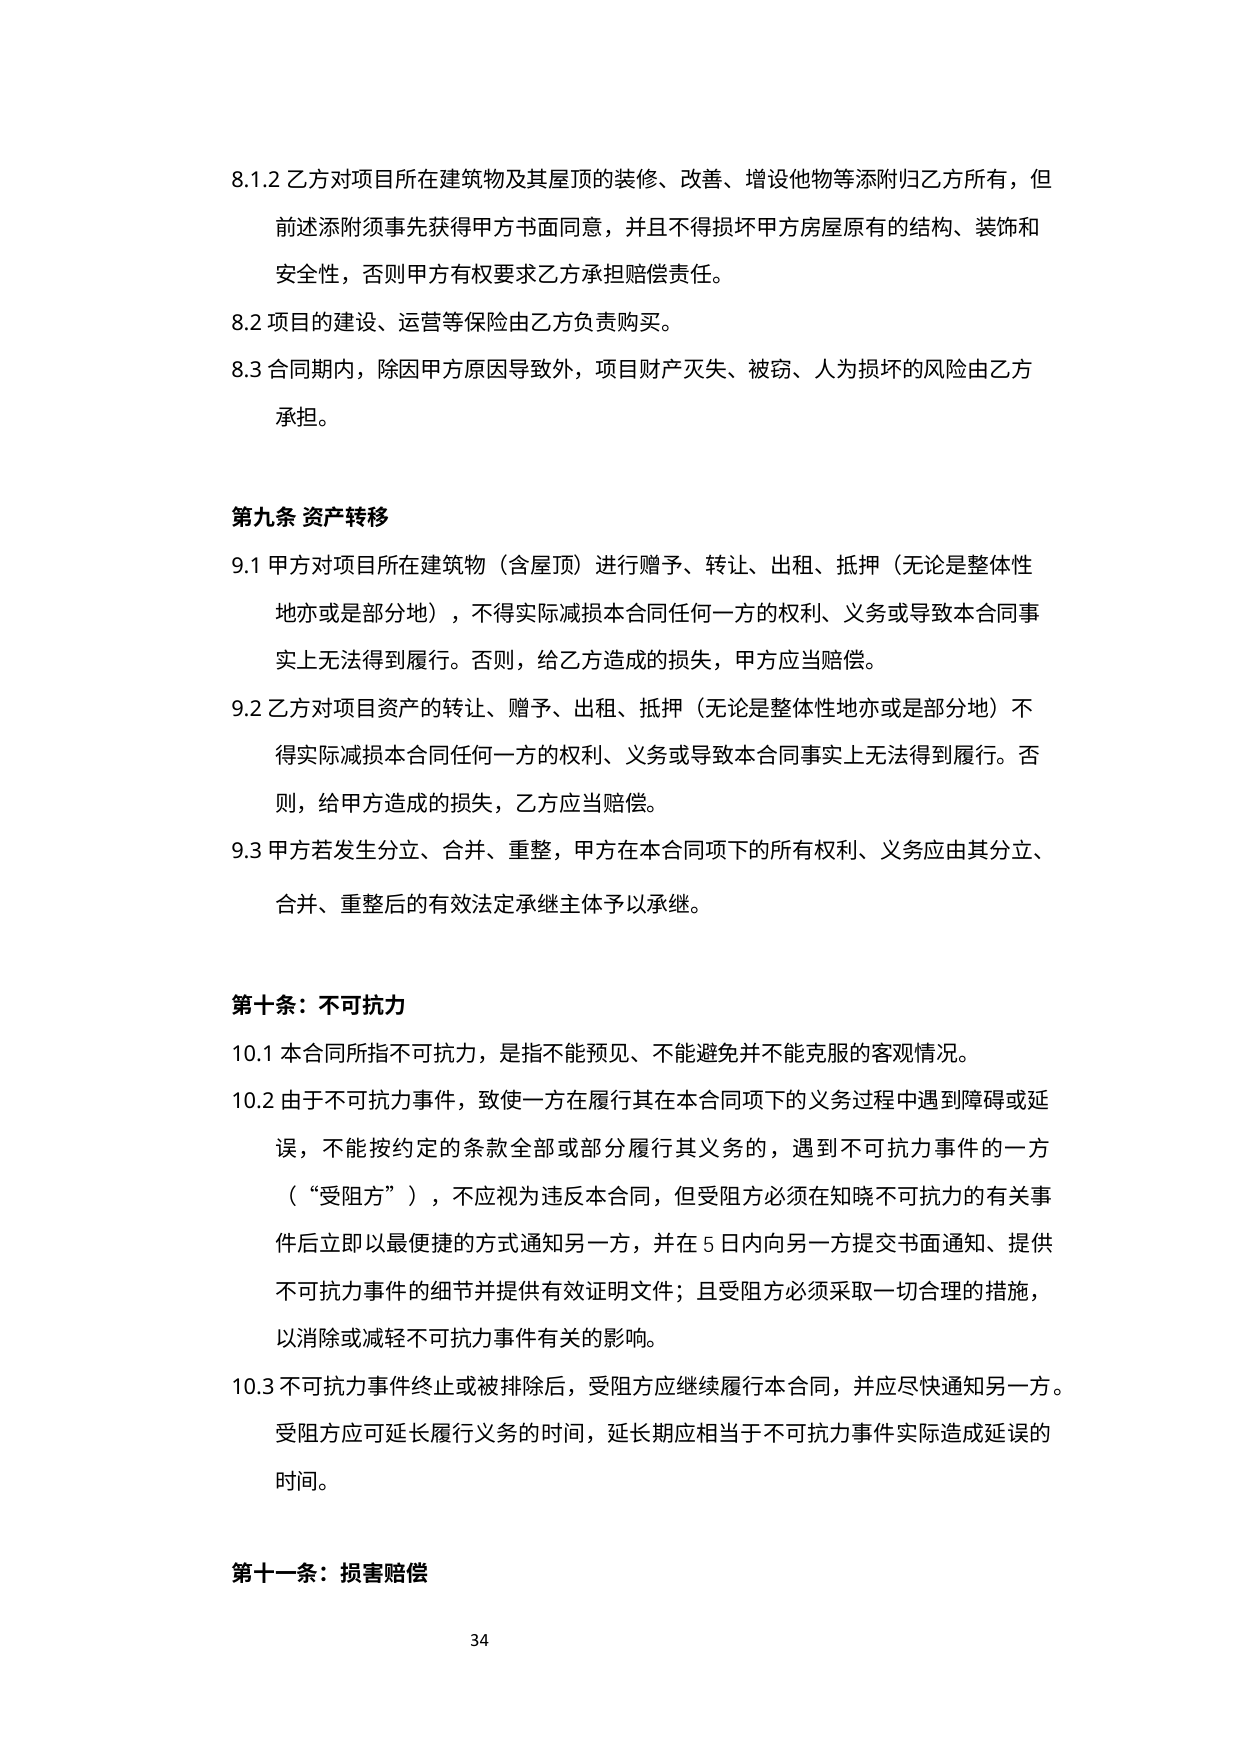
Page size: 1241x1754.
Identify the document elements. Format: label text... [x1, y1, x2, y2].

text 8.3 合同期内，除因甲方原因导致外，项目财产灭失、被窃、人为损坏的风险由乙方承担。 [231, 352, 1053, 431]
text 第十条：不可抗力 [187, 988, 1053, 1020]
text 9.1 甲方对项目所在建筑物（含屋顶）进行赠予、转让、出租、抵押（无论是整体性地亦或是部分地），不得实际减损本合同任何一方的权利、义务或导致本合同事实上无法得到履行。否则，给乙方造成的损失，甲方应当赔偿。 [231, 548, 1053, 675]
text 9.3 甲方若发生分立、合并、重整，甲方在本合同项下的所有权利、义务应由其分立、合并、重整后的有效法定承继主体予以承继。 [231, 833, 1053, 919]
text 8.2 项目的建设、运营等保险由乙方负责购买。 [231, 304, 1053, 336]
text 第十一条：损害赔偿 [231, 1556, 1053, 1588]
text 10.3不可抗力事件终止或被排除后，受阻方应继续履行本合同，并应尽快通知另一方。受阻方应可延长履行义务的时间，延长期应相当于不可抗力事件实际造成延误的时间。 [231, 1369, 1053, 1495]
text 9.2 乙方对项目资产的转让、赠予、出租、抵押（无论是整体性地亦或是部分地）不得实际减损本合同任何一方的权利、义务或导致本合同事实上无法得到履行。否则，给甲方造成的损失，乙方应当赔偿。 [231, 691, 1053, 817]
text 10.1 本合同所指不可抗力，是指不能预见、不能避免并不能克服的客观情况。 [187, 1036, 1053, 1068]
text 8.1.2 乙方对项目所在建筑物及其屋顶的装修、改善、增设他物等添附归乙方所有，但前述添附须事先获得甲方书面同意，并且不得损坏甲方房屋原有的结构、装饰和安全性，否则甲方有权要求乙方承担赔偿责任。 [231, 162, 1053, 289]
text 10.2 由于不可抗力事件，致使一方在履行其在本合同项下的义务过程中遇到障碍或延误，不能按约定的条款全部或部分履行其义务的，遇到不可抗力事件的一方（“受阻方”），不应视为违反本合同，但受阻方必须在知晓不可抗力的有关事件后立即以最便捷的方式通知另一方，并在5日内向另一方提交书面通知、提供不可抗力事件的细节并提供有效证明文件；且受阻方必须采取一切合理的措施，以消除或减轻不可抗力事件有关的影响。 [231, 1083, 1053, 1353]
text 第九条 资产转移 [187, 499, 1053, 532]
